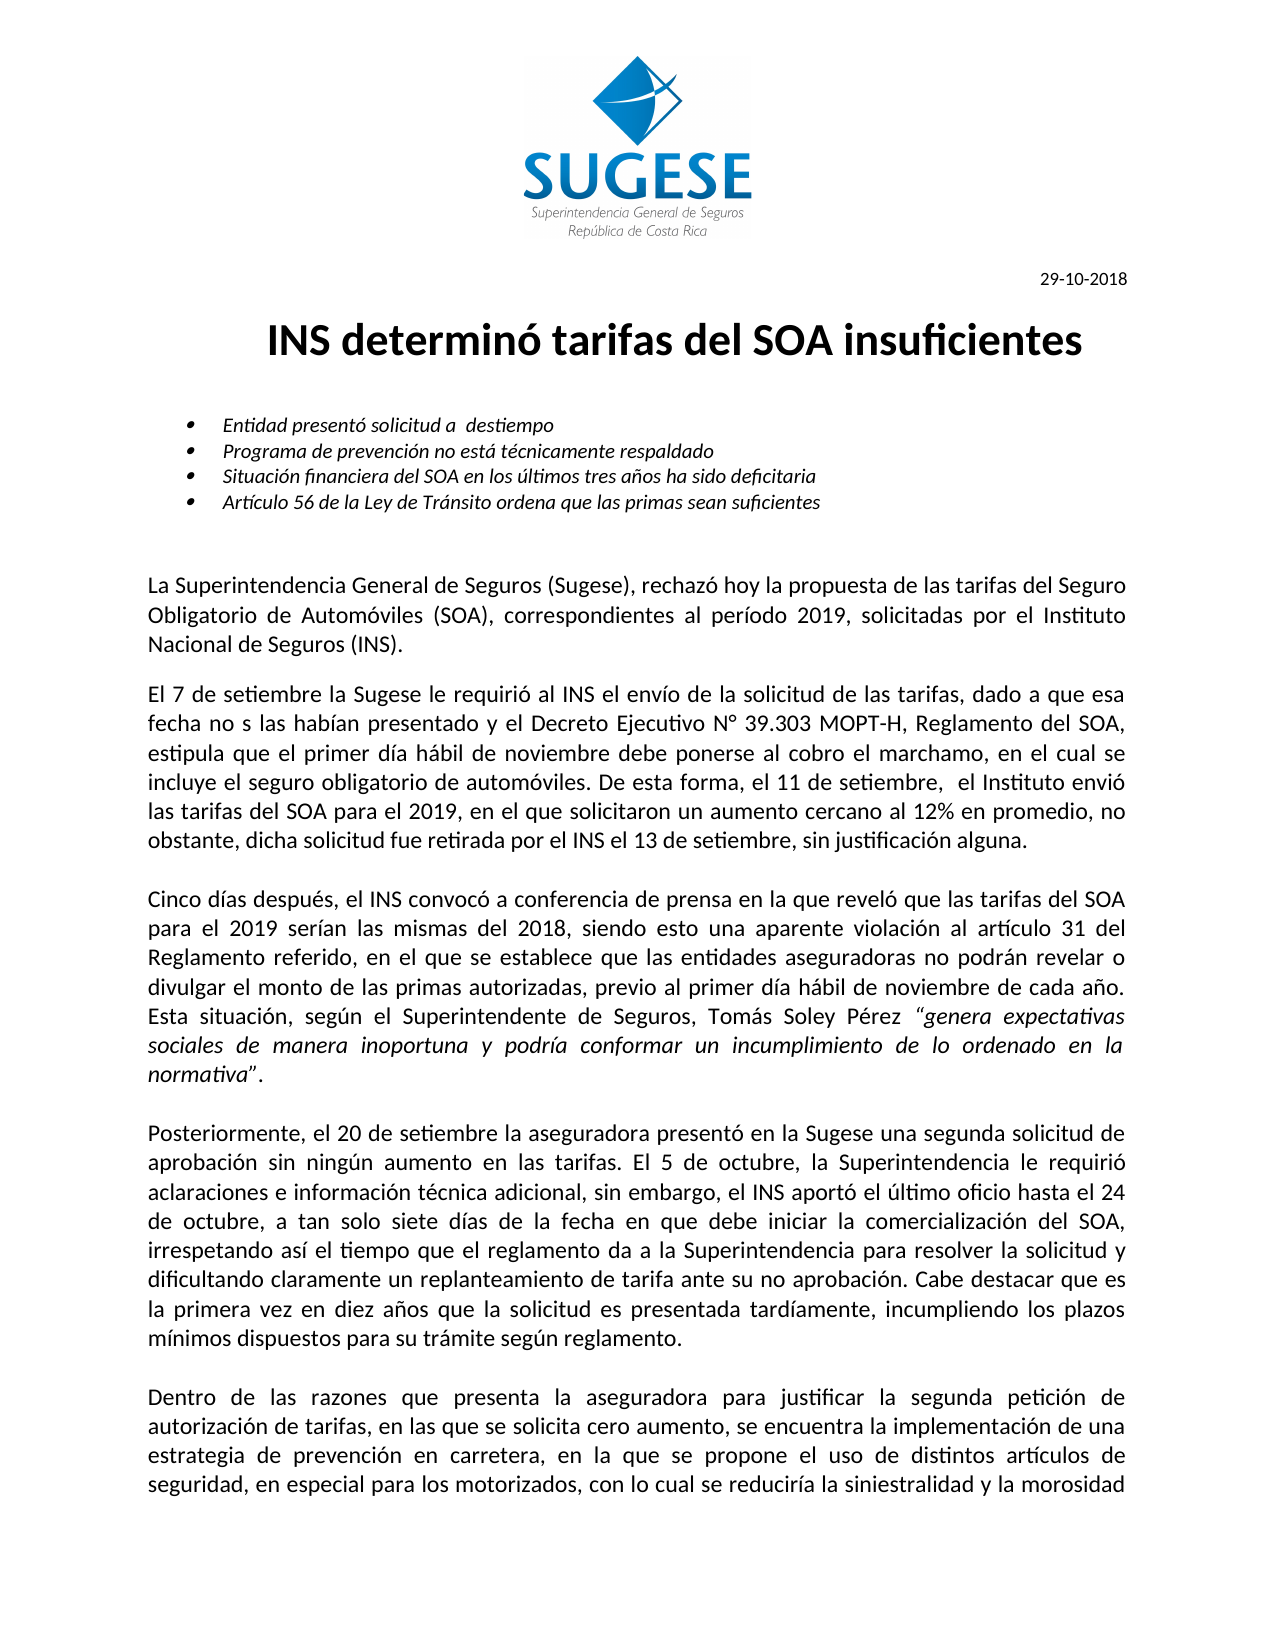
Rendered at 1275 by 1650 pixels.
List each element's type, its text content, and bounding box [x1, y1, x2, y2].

text INS determinó tarifas del SOA insuficientes [223, 311, 1127, 367]
list Situación financiera del SOA en los últimos tres años ha sido deficitaria [185, 463, 1127, 489]
list Programa de prevención no está técnicamente respaldado [185, 438, 1127, 463]
text 29-10-2018 [148, 267, 1127, 290]
text Cinco días después, el INS convocó a conferencia de prensa en la que reveló que las tarifas del SOA para el 2019 serían las mismas del 2018, siendo esto una aparente violación al artículo 31 del Reglamento referido, en el que se establece que las entidades aseguradoras no podrán revelar o divulgar el monto de las primas autorizadas, previo al primer día hábil de noviembre de cada año. Esta situación, según el Superintendente de Seguros, Tomás Soley Pérez “genera expectativas sociales de manera inoportuna y podría conformar un incumplimiento de lo ordenado en la normativa”. [148, 884, 1127, 1089]
list Entidad presentó solicitud a destiempo [185, 413, 1127, 438]
text La Superintendencia General de Seguros (Sugese), rechazó hoy la propuesta de las tarifas del Seguro Obligatorio de Automóviles (SOA), correspondientes al período 2019, solicitadas por el Instituto Nacional de Seguros (INS). [148, 570, 1127, 658]
picture [523, 56, 752, 239]
list Artículo 56 de la Ley de Tránsito ordena que las primas sean suficientes [185, 489, 1127, 514]
text Posteriormente, el 20 de setiembre la aseguradora presentó en la Sugese una segunda solicitud de aprobación sin ningún aumento en las tarifas. El 5 de octubre, la Superintendencia le requirió aclaraciones e información técnica adicional, sin embargo, el INS aportó el último oficio hasta el 24 de octubre, a tan solo siete días de la fecha en que debe iniciar la comercialización del SOA, irrespetando así el tiempo que el reglamento da a la Superintendencia para resolver la solicitud y dificultando claramente un replanteamiento de tarifa ante su no aprobación. Cabe destacar que es la primera vez en diez años que la solicitud es presentada tardíamente, incumpliendo los plazos mínimos dispuestos para su trámite según reglamento. [148, 1118, 1127, 1352]
text El 7 de setiembre la Sugese le requirió al INS el envío de la solicitud de las tarifas, dado a que esa fecha no s las habían presentado y el Decreto Ejecutivo N° 39.303 MOPT-H, Reglamento del SOA, estipula que el primer día hábil de noviembre debe ponerse al cobro el marchamo, en el cual se incluye el seguro obligatorio de automóviles. De esta forma, el 11 de setiembre, el Instituto envió las tarifas del SOA para el 2019, en el que solicitaron un aumento cercano al 12% en promedio, no obstante, dicha solicitud fue retirada por el INS el 13 de setiembre, sin justificación alguna. [148, 679, 1127, 855]
